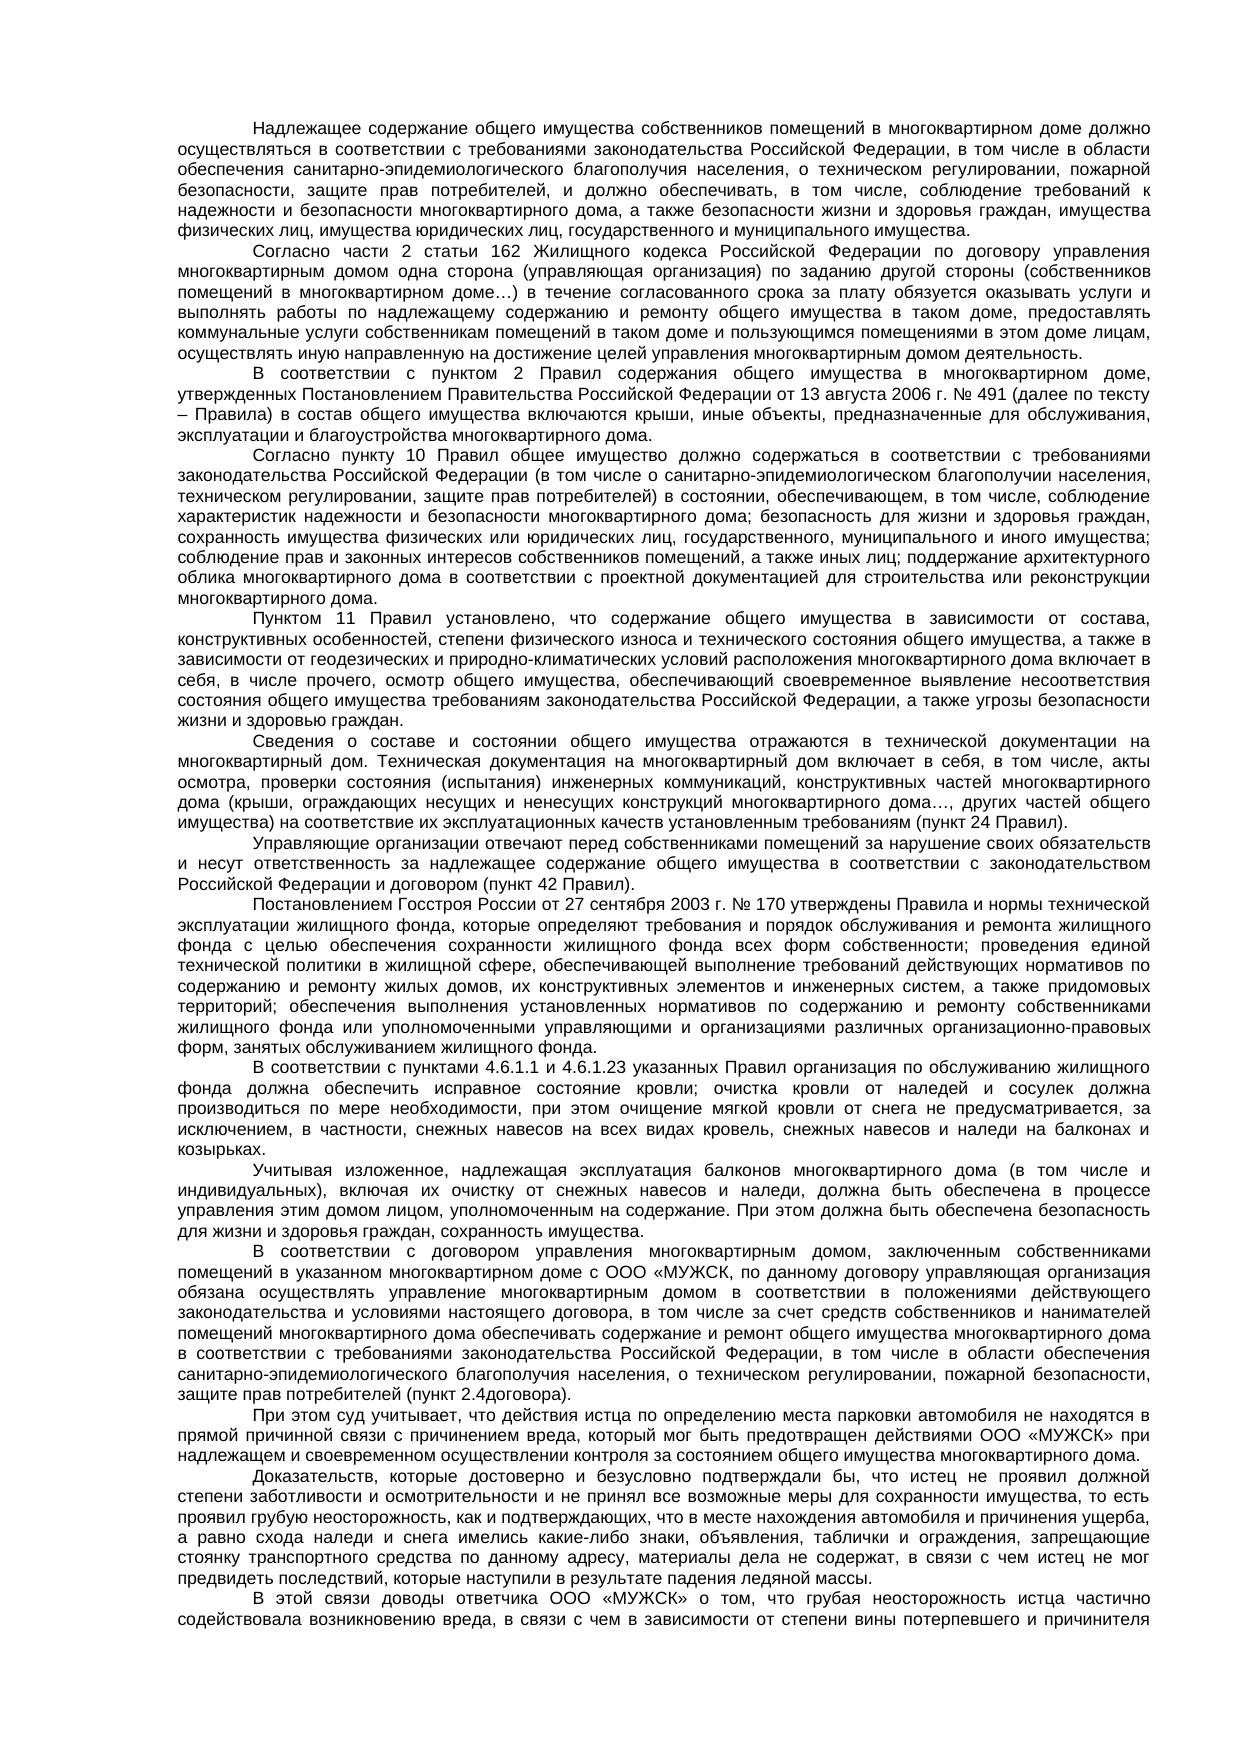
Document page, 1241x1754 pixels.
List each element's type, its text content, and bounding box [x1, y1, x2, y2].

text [177, 1588, 1152, 1629]
text В соответствии с пунктами 4.6.1.1 и 4.6.1.23 указанных Правил организация по обслуживанию жилищного фонда должна обеспечить исправное состояние кровли; очистка кровли от наледей и сосулек должна производиться по мере необходимости, при этом очищение мягкой кровли от снега не предусматривается, за исключением, в частности, снежных навесов на всех видах кровель, снежных навесов и наледи на балконах и козырьках. [177, 1057, 1152, 1159]
text Учитывая изложенное, надлежащая эксплуатация балконов многоквартирного дома (в том числе и индивидуальных), включая их очистку от снежных навесов и наледи, должна быть обеспечена в процессе управления этим домом лицом, уполномоченным на содержание. При этом должна быть обеспечена безопасность для жизни и здоровья граждан, сохранность имущества. [177, 1159, 1152, 1241]
text В соответствии с договором управления многоквартирным домом, заключенным собственниками помещений в указанном многоквартирном доме с ООО «МУЖСК, по данному договору управляющая организация обязана осуществлять управление многоквартирным домом в соответствии в положениями действующего законодательства и условиями настоящего договора, в том числе за счет средств собственников и нанимателей помещений многоквартирного дома обеспечивать содержание и ремонт общего имущества многоквартирного дома в соответствии с требованиями законодательства Российской Федерации, в том числе в области обеспечения санитарно-эпидемиологического благополучия населения, о техническом регулировании, пожарной безопасности, защите прав потребителей (пункт 2.4договора). [177, 1241, 1152, 1404]
text При этом суд учитывает, что действия истца по определению места парковки автомобиля не находятся в прямой причинной связи с причинением вреда, который мог быть предотвращен действиями ООО «МУЖСК» при надлежащем и своевременном осуществлении контроля за состоянием общего имущества многоквартирного дома. [177, 1404, 1152, 1466]
text Сведения о составе и состоянии общего имущества отражаются в технической документации на многоквартирный дом. Техническая документация на многоквартирный дом включает в себя, в том числе, акты осмотра, проверки состояния (испытания) инженерных коммуникаций, конструктивных частей многоквартирного дома (крыши, ограждающих несущих и ненесущих конструкций многоквартирного дома…, других частей общего имущества) на соответствие их эксплуатационных качеств установленным требованиям (пункт 24 Правил). [177, 731, 1152, 833]
text Доказательств, которые достоверно и безусловно подтверждали бы, что истец не проявил должной степени заботливости и осмотрительности и не принял все возможные меры для сохранности имущества, то есть проявил грубую неосторожность, как и подтверждающих, что в месте нахождения автомобиля и причинения ущерба, а равно схода наледи и снега имелись какие-либо знаки, объявления, таблички и ограждения, запрещающие стоянку транспортного средства по данному адресу, материалы дела не содержат, в связи с чем истец не мог предвидеть последствий, которые наступили в результате падения ледяной массы. [177, 1466, 1152, 1588]
text Управляющие организации отвечают перед собственниками помещений за нарушение своих обязательств и несут ответственность за надлежащее содержание общего имущества в соответствии с законодательством Российской Федерации и договором (пункт 42 Правил). [177, 833, 1152, 894]
text Согласно пункту 10 Правил общее имущество должно содержаться в соответствии с требованиями законодательства Российской Федерации (в том числе о санитарно-эпидемиологическом благополучии населения, техническом регулировании, защите прав потребителей) в состоянии, обеспечивающем, в том числе, соблюдение характеристик надежности и безопасности многоквартирного дома; безопасность для жизни и здоровья граждан, сохранность имущества физических или юридических лиц, государственного, муниципального и иного имущества; соблюдение прав и законных интересов собственников помещений, а также иных лиц; поддержание архитектурного облика многоквартирного дома в соответствии с проектной документацией для строительства или реконструкции многоквартирного дома. [177, 445, 1152, 608]
text В соответствии с пунктом 2 Правил содержания общего имущества в многоквартирном доме, утвержденных Постановлением Правительства Российской Федерации от 13 августа 2006 г. № 491 (далее по тексту – Правила) в состав общего имущества включаются крыши, иные объекты, предназначенные для обслуживания, эксплуатации и благоустройства многоквартирного дома. [177, 363, 1152, 445]
text Согласно части 2 статьи 162 Жилищного кодекса Российской Федерации по договору управления многоквартирным домом одна сторона (управляющая организация) по заданию другой стороны (собственников помещений в многоквартирном доме…) в течение согласованного срока за плату обязуется оказывать услуги и выполнять работы по надлежащему содержанию и ремонту общего имущества в таком доме, предоставлять коммунальные услуги собственникам помещений в таком доме и пользующимся помещениями в этом доме лицам, осуществлять иную направленную на достижение целей управления многоквартирным домом деятельность. [177, 241, 1152, 363]
text Постановлением Госстроя России от 27 сентября 2003 г. № 170 утверждены Правила и нормы технической эксплуатации жилищного фонда, которые определяют требования и порядок обслуживания и ремонта жилищного фонда с целью обеспечения сохранности жилищного фонда всех форм собственности; проведения единой технической политики в жилищной сфере, обеспечивающей выполнение требований действующих нормативов по содержанию и ремонту жилых домов, их конструктивных элементов и инженерных систем, а также придомовых территорий; обеспечения выполнения установленных нормативов по содержанию и ремонту собственниками жилищного фонда или уполномоченными управляющими и организациями различных организационно-правовых форм, занятых обслуживанием жилищного фонда. [177, 894, 1152, 1057]
text Пунктом 11 Правил установлено, что содержание общего имущества в зависимости от состава, конструктивных особенностей, степени физического износа и технического состояния общего имущества, а также в зависимости от геодезических и природно-климатических условий расположения многоквартирного дома включает в себя, в числе прочего, осмотр общего имущества, обеспечивающий своевременное выявление несоответствия состояния общего имущества требованиям законодательства Российской Федерации, а также угрозы безопасности жизни и здоровью граждан. [177, 608, 1152, 731]
text Надлежащее содержание общего имущества собственников помещений в многоквартирном доме должно осуществляться в соответствии с требованиями законодательства Российской Федерации, в том числе в области обеспечения санитарно-эпидемиологического благополучия населения, о техническом регулировании, пожарной безопасности, защите прав потребителей, и должно обеспечивать, в том числе, соблюдение требований к надежности и безопасности многоквартирного дома, а также безопасности жизни и здоровья граждан, имущества физических лиц, имущества юридических лиц, государственного и муниципального имущества. [177, 118, 1152, 241]
